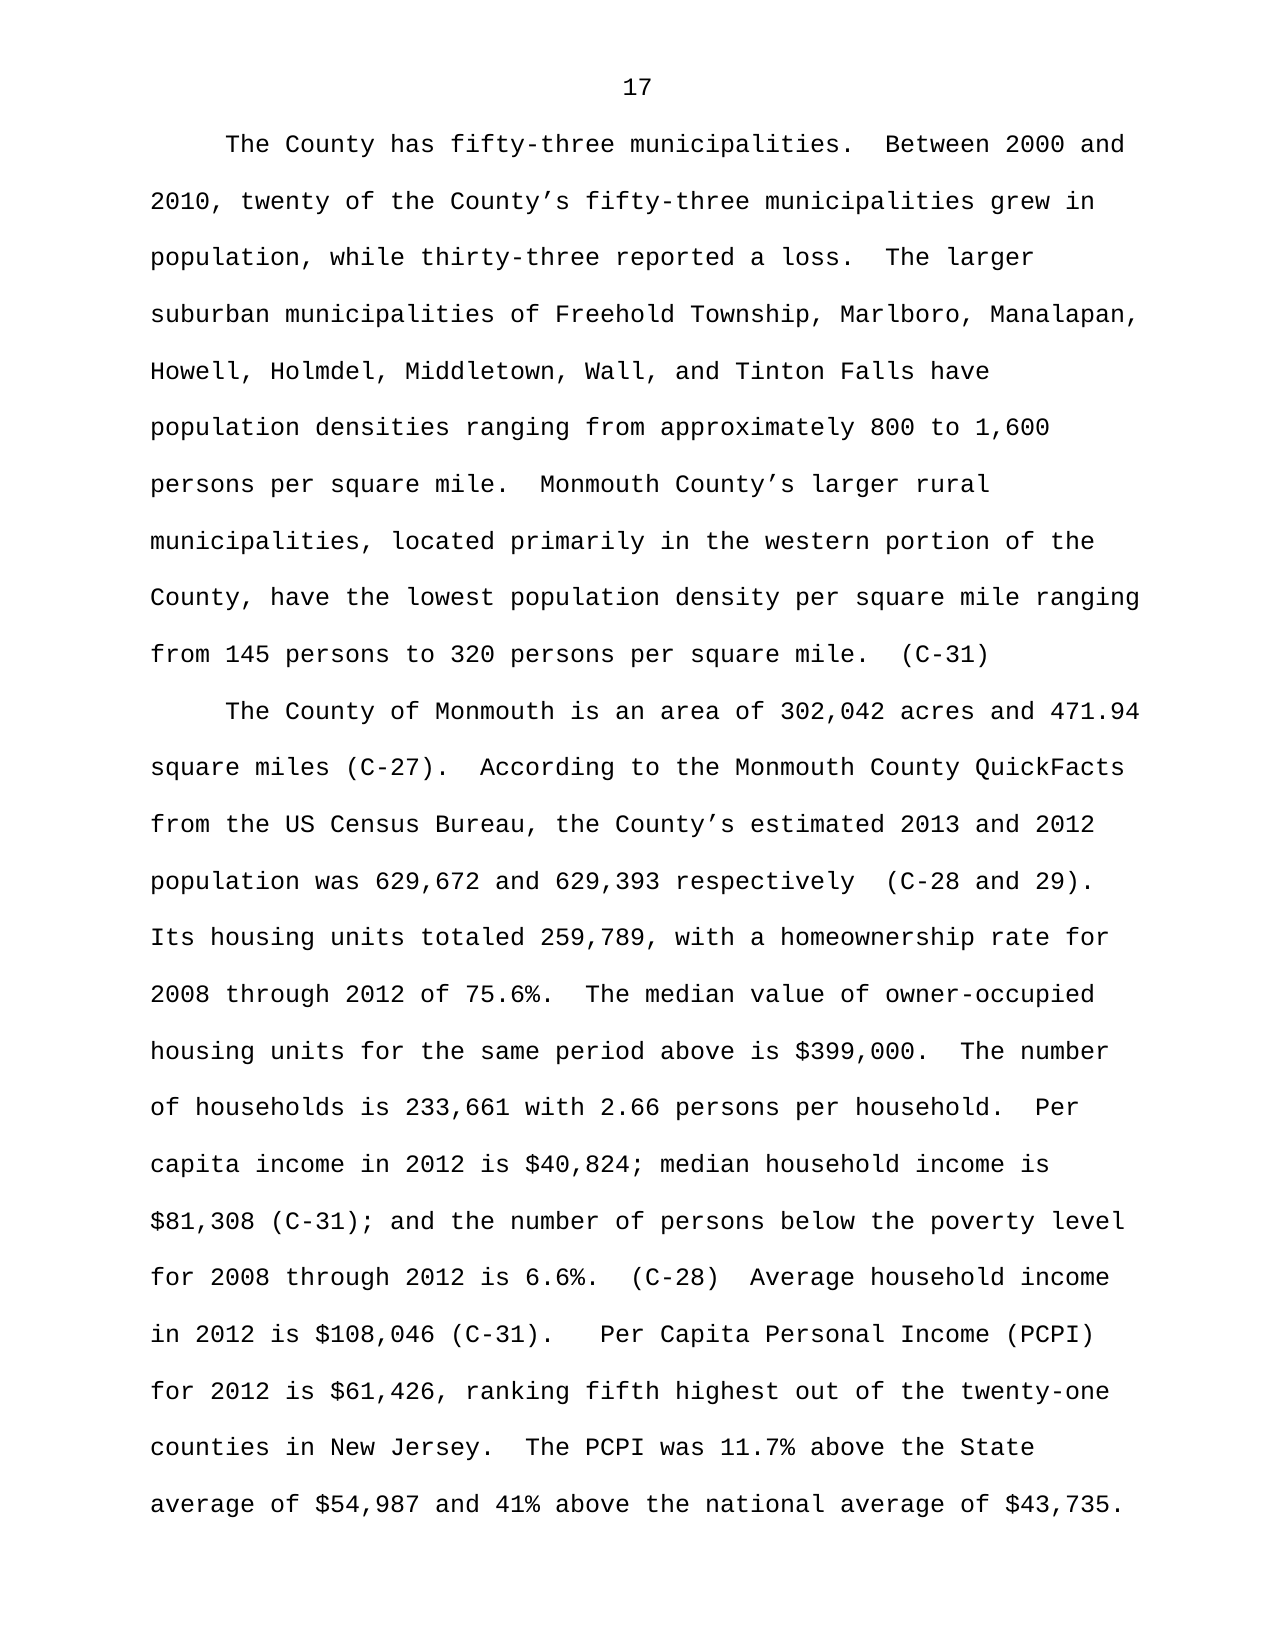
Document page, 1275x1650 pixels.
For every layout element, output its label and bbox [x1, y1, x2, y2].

text [150, 132, 1144, 1520]
